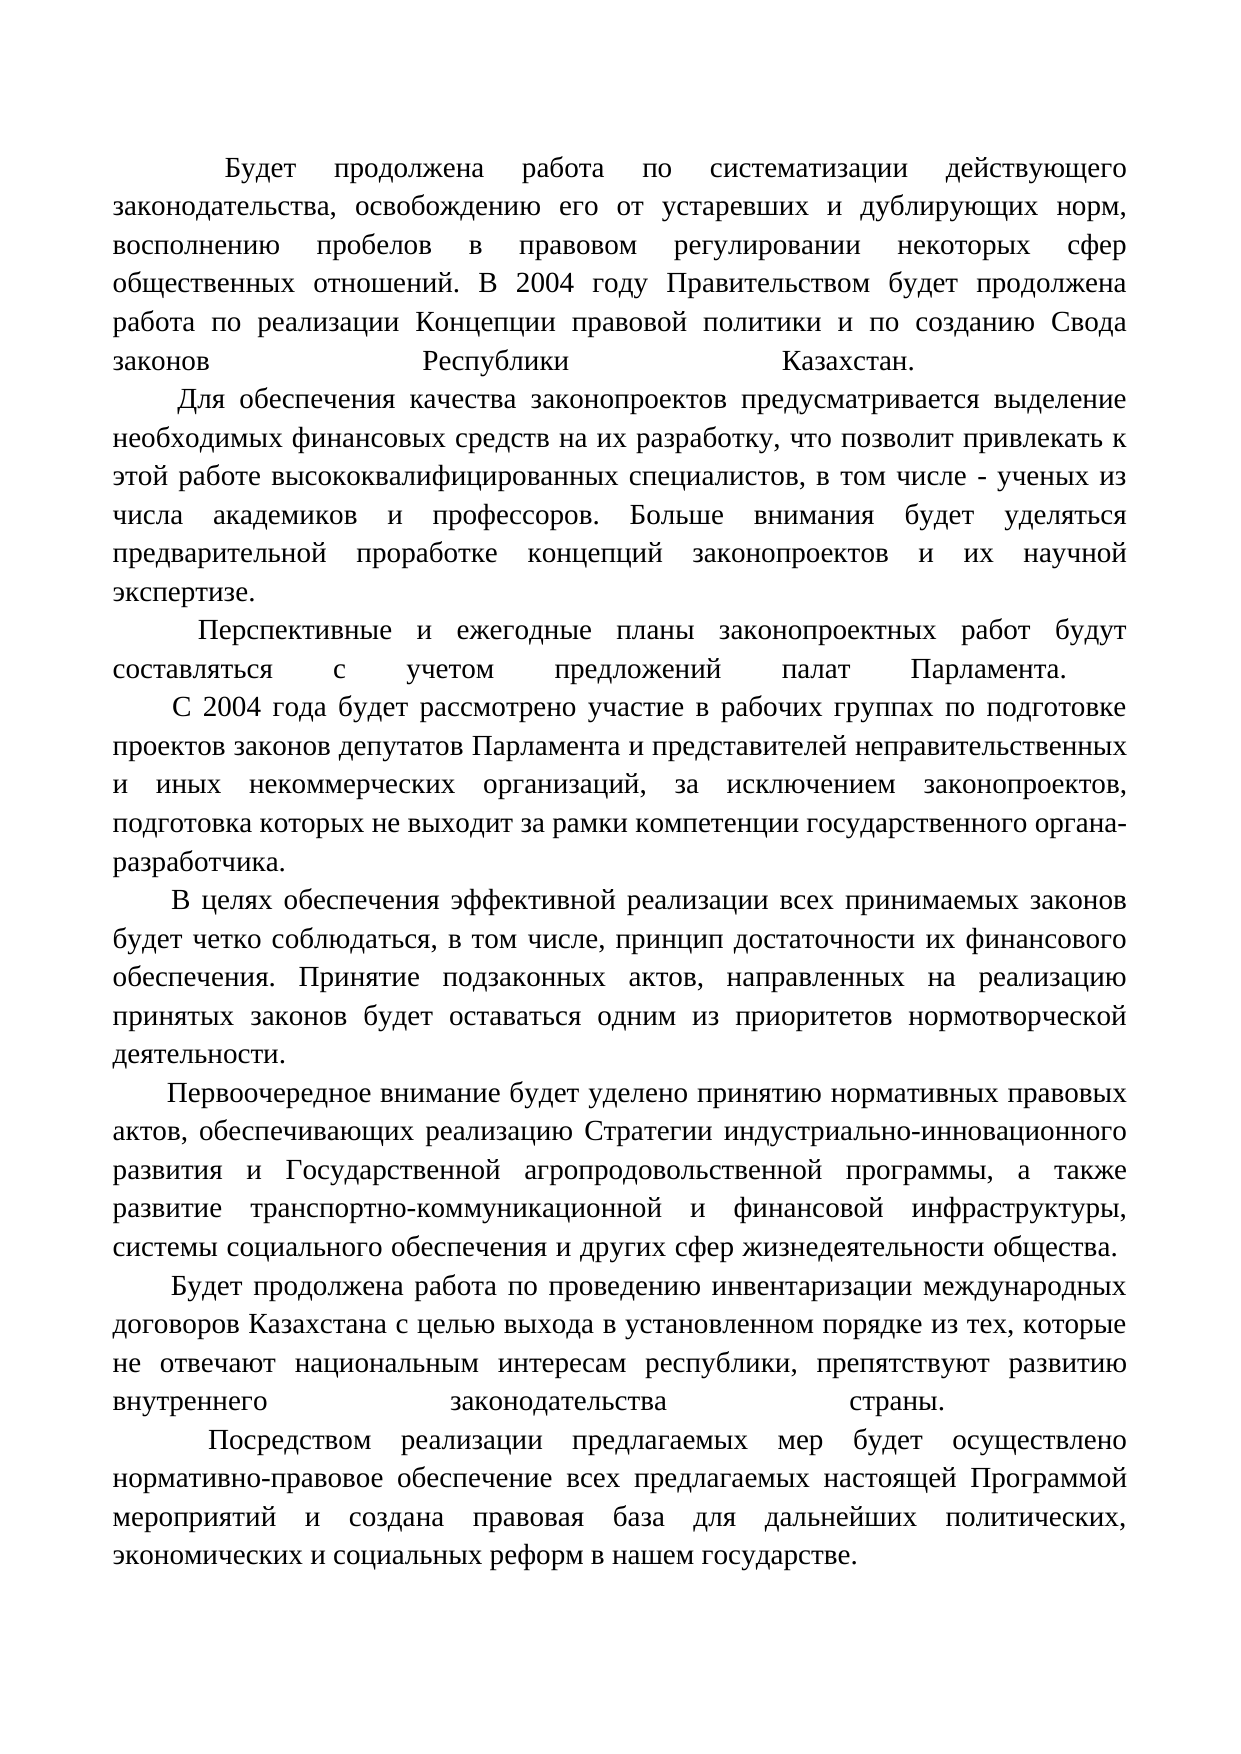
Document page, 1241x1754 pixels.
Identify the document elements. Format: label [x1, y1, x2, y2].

text [112, 150, 1128, 1571]
